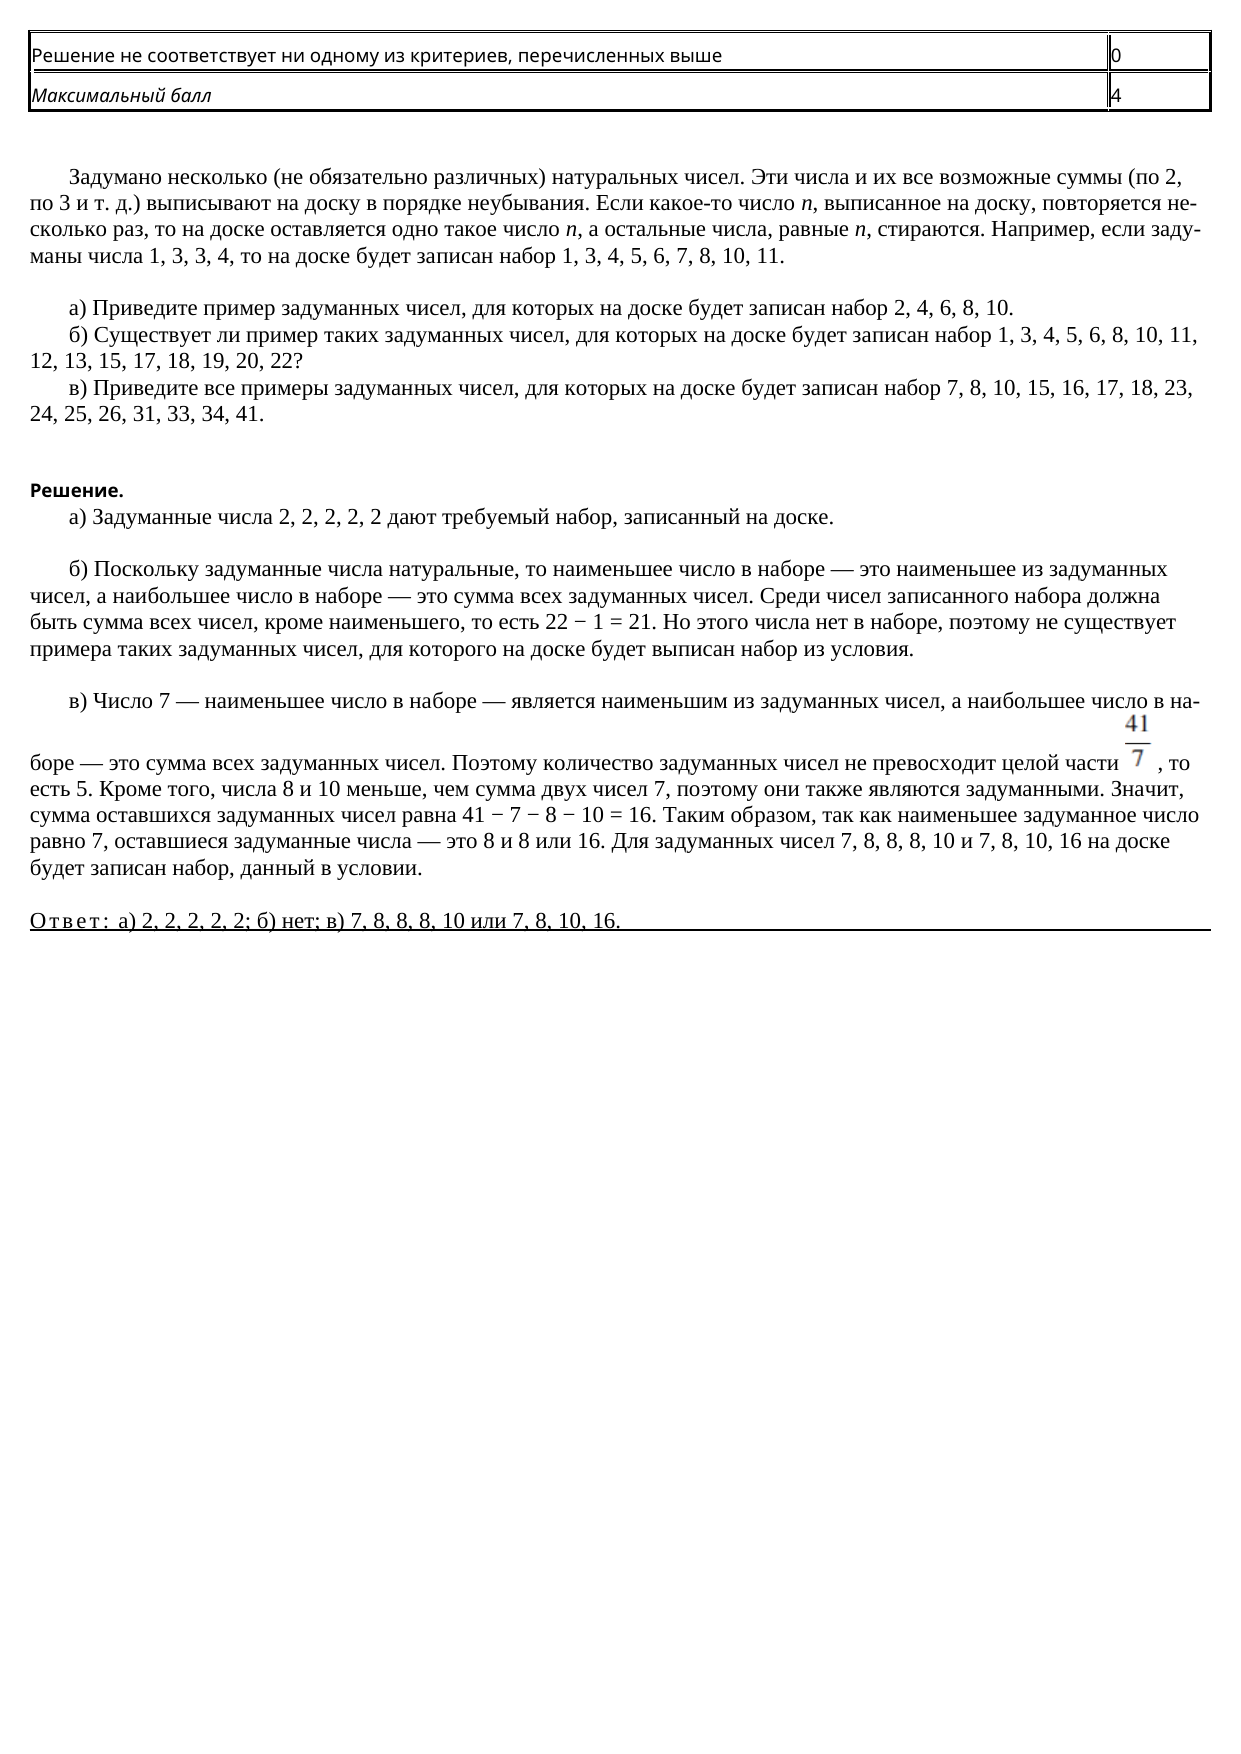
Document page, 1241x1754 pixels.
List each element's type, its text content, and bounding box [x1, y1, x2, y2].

picture [1125, 713, 1152, 770]
table_cell 4 [1109, 69, 1210, 109]
text а) Задуманные числа 2, 2, 2, 2, 2 дают требуемый набор, записанный на доске. [29, 503, 1211, 529]
table_cell Решение не соответствует ни одному из критериев, перечисленных выше [31, 31, 1109, 69]
text Ответ: а) 2, 2, 2, 2, 2; б) нет; в) 7, 8, 8, 8, 10 или 7, 8, 10, 16. [29, 907, 1211, 929]
text б) Существует ли пример таких задуманных чисел, для которых на доске будет записан набор 1, 3, 4, 5, 6, 8, 10, 11, 12, 13, 15, 17, 18, 19, 20, 22? [29, 321, 1211, 373]
table_cell Максимальный балл [31, 69, 1109, 109]
text Решение. [29, 452, 1211, 503]
text а) Приведите пример задуманных чисел, для которых на доске будет записан набор 2, 4, 6, 8, 10. [29, 294, 1211, 321]
text в) Число 7 — наименьшее число в наборе — является наименьшим из задуманных чисел, а наибольшее число в наборе — это сумма всех задуманных чисел. Поэтому количество задуманных чисел не превосходит целой части , то есть 5. Кроме того, числа 8 и 10 меньше, чем сумма двух чисел 7, поэтому они также являются задуманными. Значит, сумма оставшихся задуманных чисел равна 41 − 7 − 8 − 10 = 16. Таким образом, так как наименьшее задуманное число равно 7, оставшиеся задуманные числа — это 8 и 8 или 16. Для задуманных чисел 7, 8, 8, 8, 10 и 7, 8, 10, 16 на доске будет записан набор, данный в условии. [29, 687, 1211, 880]
text б) Поскольку задуманные числа натуральные, то наименьшее число в наборе — это наименьшее из задуманных чисел, а наибольшее число в наборе — это сумма всех задуманных чисел. Среди чисел записанного набора должна быть сумма всех чисел, кроме наименьшего, то есть 22 − 1 = 21. Но этого числа нет в наборе, поэтому не существует примера таких задуманных чисел, для которого на доске будет выписан набор из условия. [29, 556, 1211, 661]
text Задумано несколько (не обязательно различных) натуральных чисел. Эти числа и их все возможные суммы (по 2, по 3 и т. д.) выписывают на доску в порядке неубывания. Если какое-то число n, выписанное на доску, повторяется несколько раз, то на доске оставляется одно такое число n, а остальные числа, равные n, стираются. Например, если задуманы числа 1, 3, 3, 4, то на доске будет записан набор 1, 3, 4, 5, 6, 7, 8, 10, 11. [29, 163, 1211, 268]
table_cell 0 [1109, 33, 1209, 69]
text в) Приведите все примеры задуманных чисел, для которых на доске будет записан набор 7, 8, 10, 15, 16, 17, 18, 23, 24, 25, 26, 31, 33, 34, 41. [29, 373, 1211, 426]
